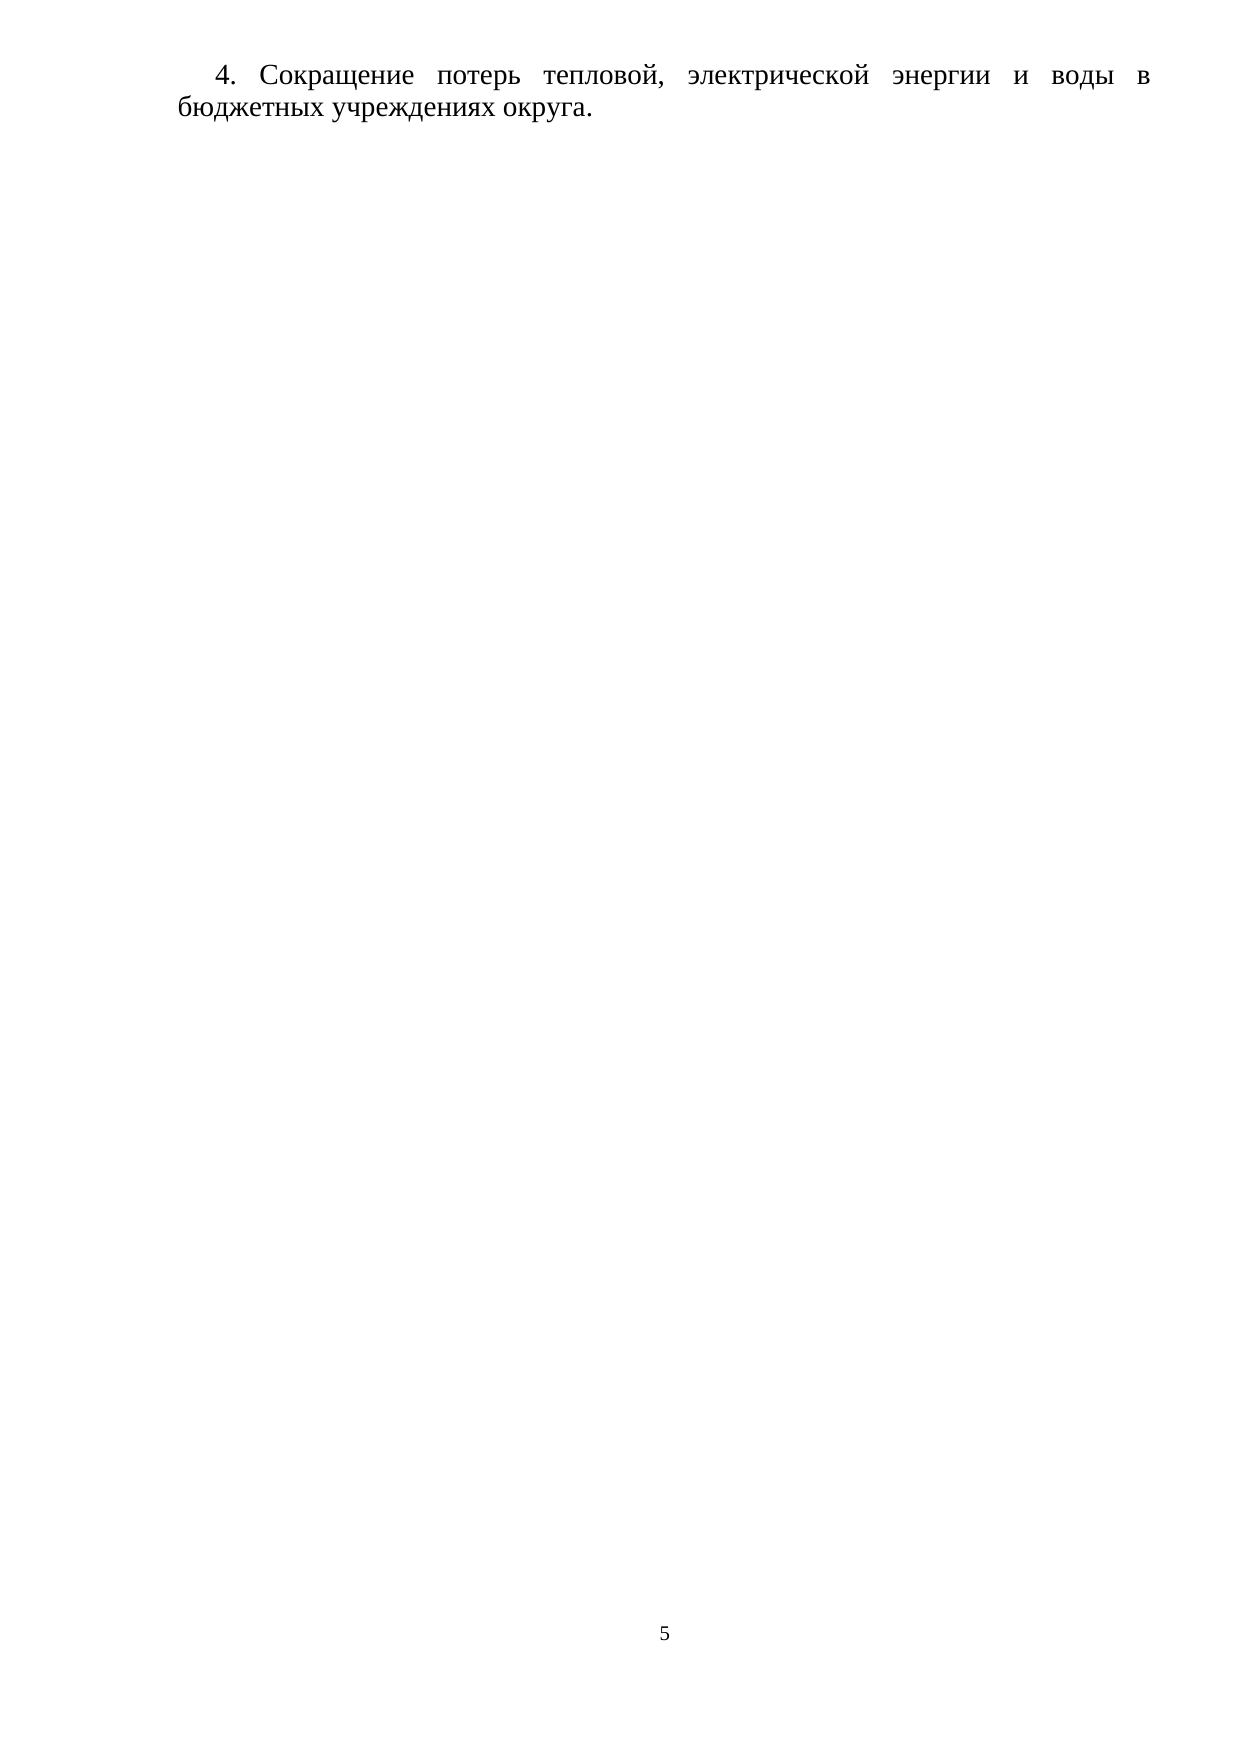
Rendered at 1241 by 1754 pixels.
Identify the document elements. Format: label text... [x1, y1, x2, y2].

text 4. Сокращение потерь тепловой, электрической энергии и воды в бюджетных учреждениях округа. [177, 59, 1152, 123]
